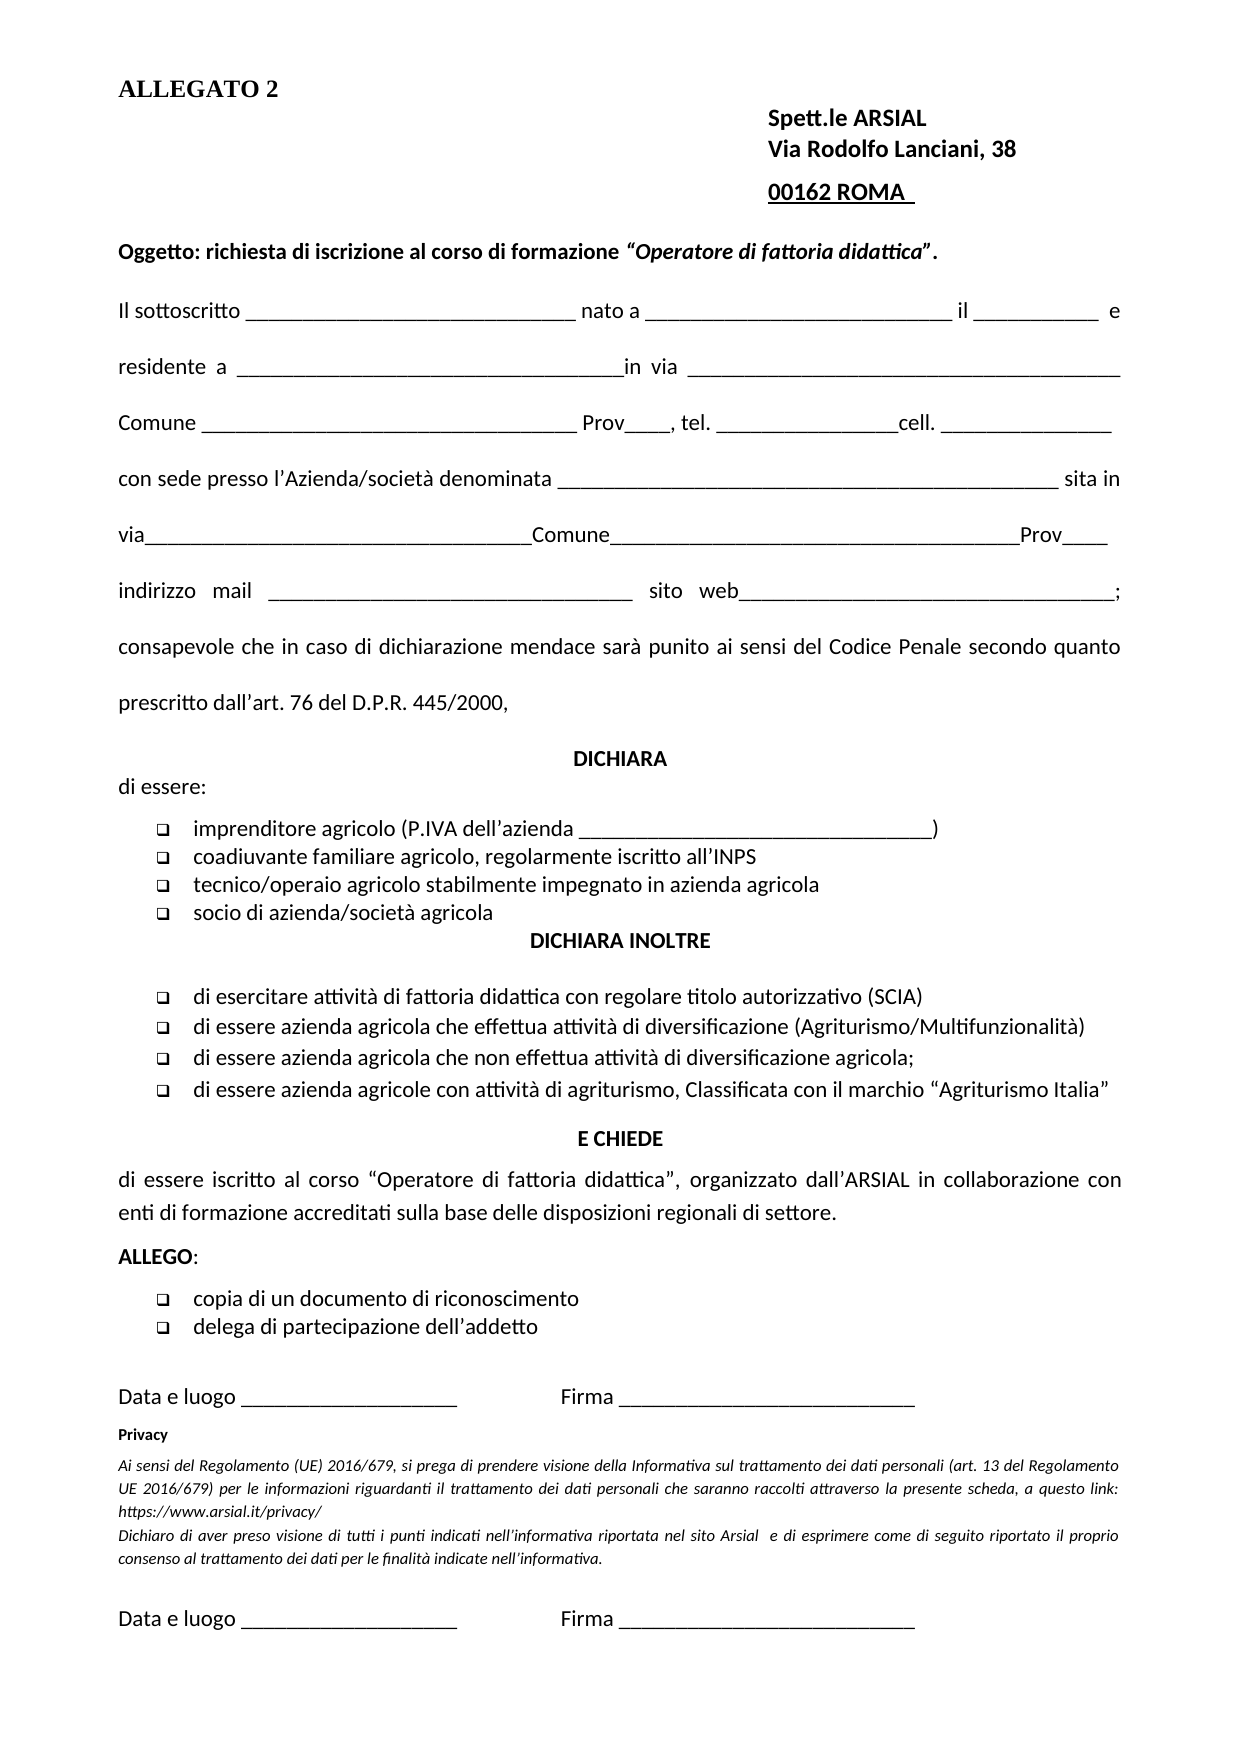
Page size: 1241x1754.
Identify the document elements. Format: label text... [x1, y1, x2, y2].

text Dichiaro di aver preso visione di tutti i punti indicati nell’informativa riportata nel sito Arsial e di esprimere come di seguito riportato il proprio consenso al trattamento dei dati per le finalità indicate nell’informativa. [118, 1525, 1122, 1568]
list copia di un documento di riconoscimento [156, 1284, 1122, 1312]
list di essere azienda agricola che effettua attività di diversificazione (Agriturismo/Multifunzionalità) [156, 1012, 1122, 1040]
subtitle Via Rodolfo Lanciani, 38 [118, 133, 1122, 164]
list imprenditore agricolo (P.IVA dell’azienda _______________________________) [156, 814, 1122, 842]
text Oggetto: richiesta di iscrizione al corso di formazione “Operatore di fattoria didattica”. [118, 237, 1122, 265]
text di essere iscritto al corso “Operatore di fattoria didattica”, organizzato dall’ARSIAL in collaborazione con enti di formazione accreditati sulla base delle disposizioni regionali di settore. [118, 1166, 1122, 1226]
text Data e luogo ___________________ Firma __________________________ [118, 1382, 1122, 1411]
title Il sottoscritto _____________________________ nato a ___________________________ il ___________ e residente a __________________________________in via ______________________________________ Comune _________________________________ Prov____, tel. ________________cell. _______________ [118, 296, 1122, 436]
list di essere azienda agricole con attività di agriturismo, Classificata con il marchio “Agriturismo Italia” [156, 1075, 1122, 1103]
subtitle 00162 ROMA [118, 176, 1122, 207]
list tecnico/operaio agricolo stabilmente impegnato in azienda agricola [156, 870, 1122, 898]
title con sede presso l’Azienda/società denominata ____________________________________________ sita in via__________________________________Comune____________________________________Prov____ indirizzo mail ________________________________ sito web_________________________________; consapevole che in caso di dichiarazione mendace sarà punito ai sensi del Codice Penale secondo quanto prescritto dall’art. 76 del D.P.R. 445/2000, [118, 464, 1122, 716]
title DICHIARA [118, 744, 1122, 772]
text Spett.le ARSIAL [118, 103, 1122, 133]
list coadiuvante familiare agricolo, regolarmente iscritto all’INPS [156, 842, 1122, 870]
text Data e luogo ___________________ Firma __________________________ [118, 1604, 1122, 1632]
list di esercitare attività di fattoria didattica con regolare titolo autorizzativo (SCIA) [156, 982, 1122, 1010]
subtitle E CHIEDE [118, 1124, 1122, 1152]
text DICHIARA INOLTRE [118, 926, 1122, 954]
text Ai sensi del Regolamento (UE) 2016/679, si prega di prendere visione della Informativa sul trattamento dei dati personali (art. 13 del Regolamento UE 2016/679) per le informazioni riguardanti il trattamento dei dati personali che saranno raccolti attraverso la presente scheda, a questo link: https://www.arsial.it/privacy/ [118, 1455, 1122, 1522]
list socio di azienda/società agricola [156, 898, 1122, 926]
text Privacy [118, 1424, 1122, 1445]
title di essere: [118, 772, 1122, 800]
list di essere azienda agricola che non effettua attività di diversificazione agricola; [156, 1043, 1122, 1071]
list delega di partecipazione dell’addetto [156, 1312, 1122, 1341]
text ALLEGO: [118, 1242, 1122, 1271]
